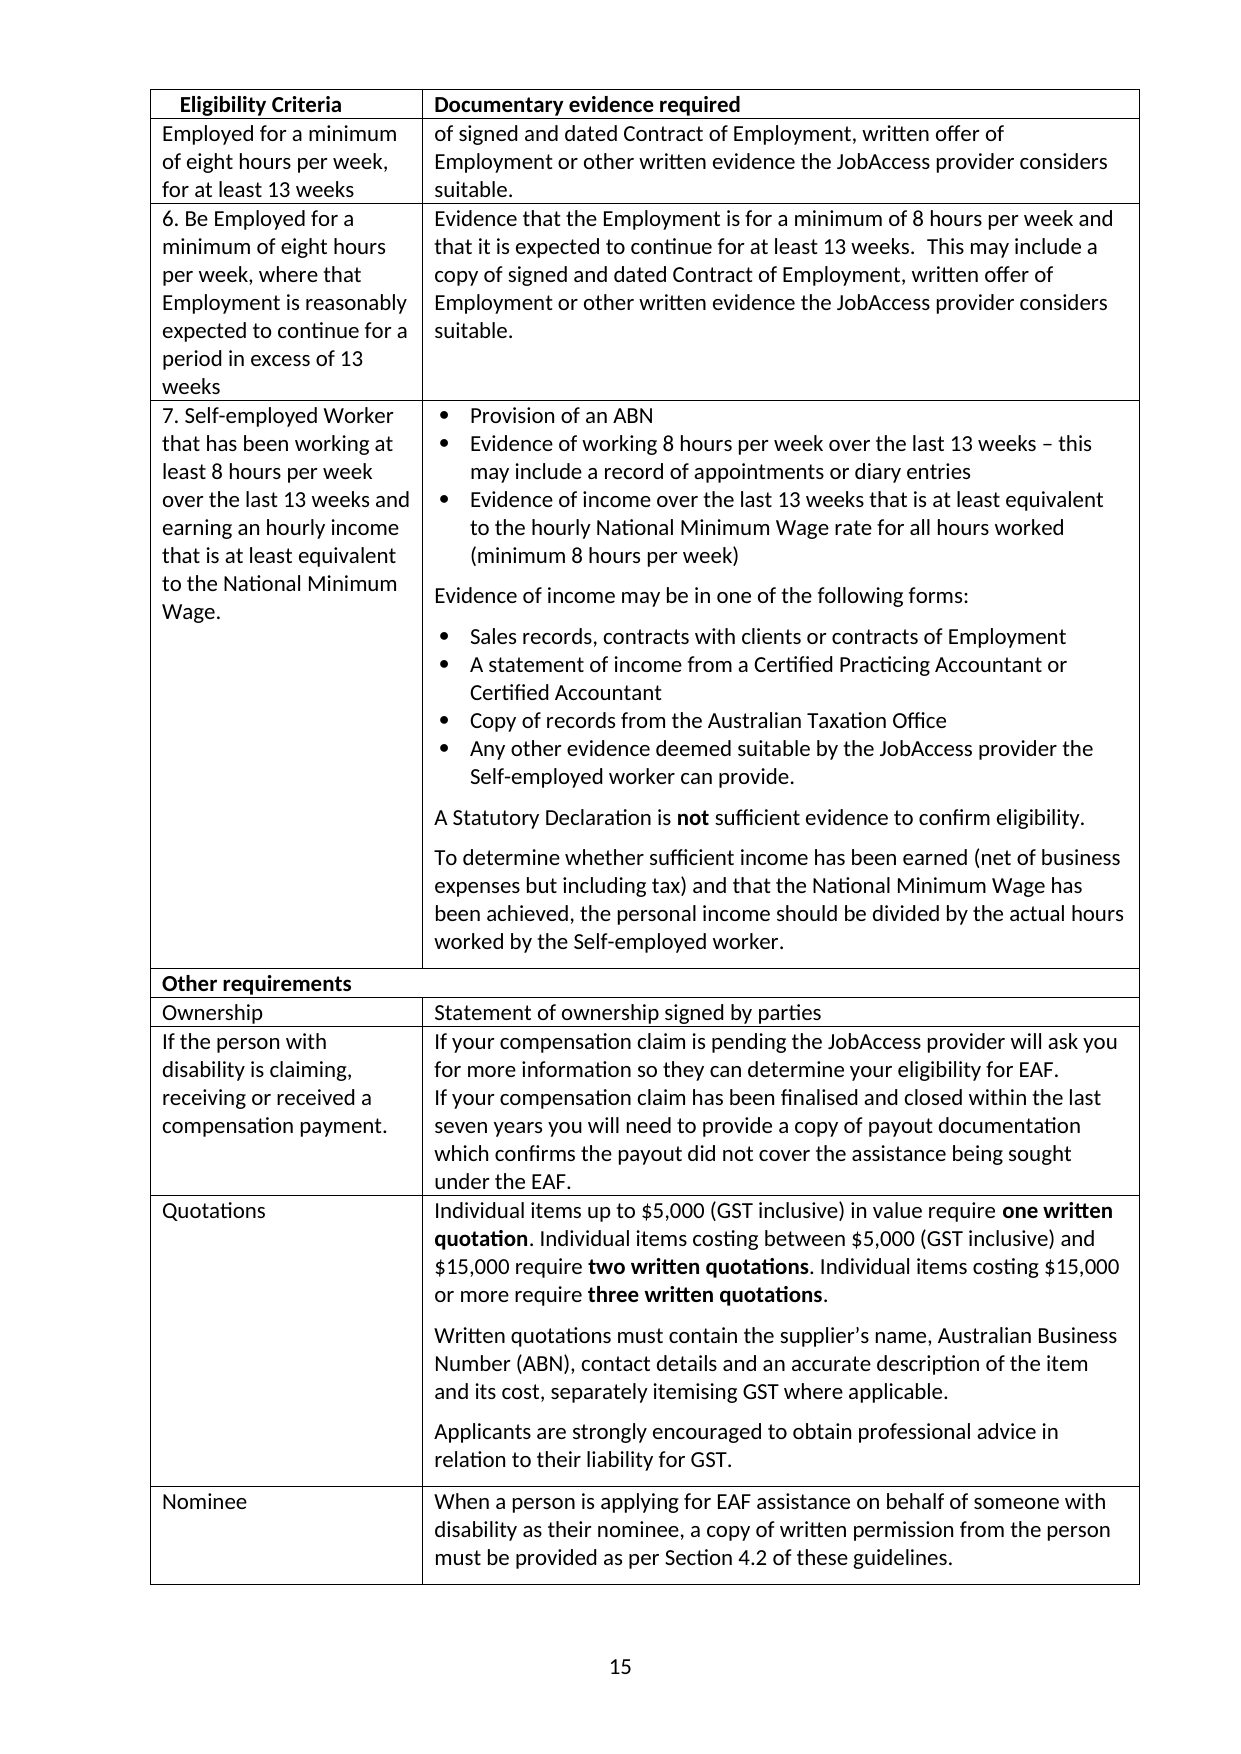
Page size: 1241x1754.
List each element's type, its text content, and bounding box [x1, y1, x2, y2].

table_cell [151, 119, 422, 203]
table_cell Ownership [151, 998, 422, 1026]
table_cell When a person is applying for EAF assistance on behalf of someone with disability as their nominee, a copy of written permission from the person must be provided as per Section 4.2 of these guidelines. [423, 1487, 1139, 1583]
table_cell 6. Be Employed for a minimum of eight hours per week, where that Employment is reasonably expected to continue for a period in excess of 13 weeks [151, 204, 422, 400]
table_header Eligibility Criteria [151, 90, 422, 118]
table_cell If the person with disability is claiming, receiving or received a compensation payment. [151, 1027, 422, 1195]
table_cell If your compensation claim is pending the JobAccess provider will ask you for more information so they can determine your eligibility for EAF. If your compensation claim has been finalised and closed within the last seven years you will need to provide a copy of payout documentation which confirms the payout did not cover the assistance being sought under the EAF. [423, 1027, 1139, 1195]
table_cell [423, 119, 1139, 203]
table_cell 7. Self-employed Worker that has been working at least 8 hours per week over the last 13 weeks and earning an hourly income that is at least equivalent to the National Minimum Wage. [151, 401, 422, 968]
table_header Documentary evidence required [423, 90, 1139, 118]
table_cell Provision of an ABN Evidence of working 8 hours per week over the last 13 weeks – this may include a record of appointments or diary entries Evidence of income over the last 13 weeks that is at least equivalent to the hourly National Minimum Wage rate for all hours worked (minimum 8 hours per week) Evidence of income may be in one of the following forms: Sales records, contracts with clients or contracts of Employment A statement of income from a Certified Practicing Accountant or Certified Accountant Copy of records from the Australian Taxation Office Any other evidence deemed suitable by the JobAccess provider the Self-employed worker can provide. A Statutory Declaration is not sufficient evidence to confirm eligibility. To determine whether sufficient income has been earned (net of business expenses but including tax) and that the National Minimum Wage has been achieved, the personal income should be divided by the actual hours worked by the Self-employed worker. [423, 401, 1139, 968]
table_cell Individual items up to $5,000 (GST inclusive) in value require one written quotation. Individual items costing between $5,000 (GST inclusive) and $15,000 require two written quotations. Individual items costing $15,000 or more require three written quotations. Written quotations must contain the supplier’s name, Australian Business Number (ABN), contact details and an accurate description of the item and its cost, separately itemising GST where applicable. Applicants are strongly encouraged to obtain professional advice in relation to their liability for GST. [423, 1196, 1139, 1486]
table_cell Quotations [151, 1196, 422, 1486]
table_cell Evidence that the Employment is for a minimum of 8 hours per week and that it is expected to continue for at least 13 weeks. This may include a copy of signed and dated Contract of Employment, written offer of Employment or other written evidence the JobAccess provider considers suitable. [423, 204, 1139, 400]
table_cell Nominee [151, 1487, 422, 1583]
table_cell Statement of ownership signed by parties [423, 998, 1139, 1026]
table_cell Other requirements [151, 969, 1139, 997]
